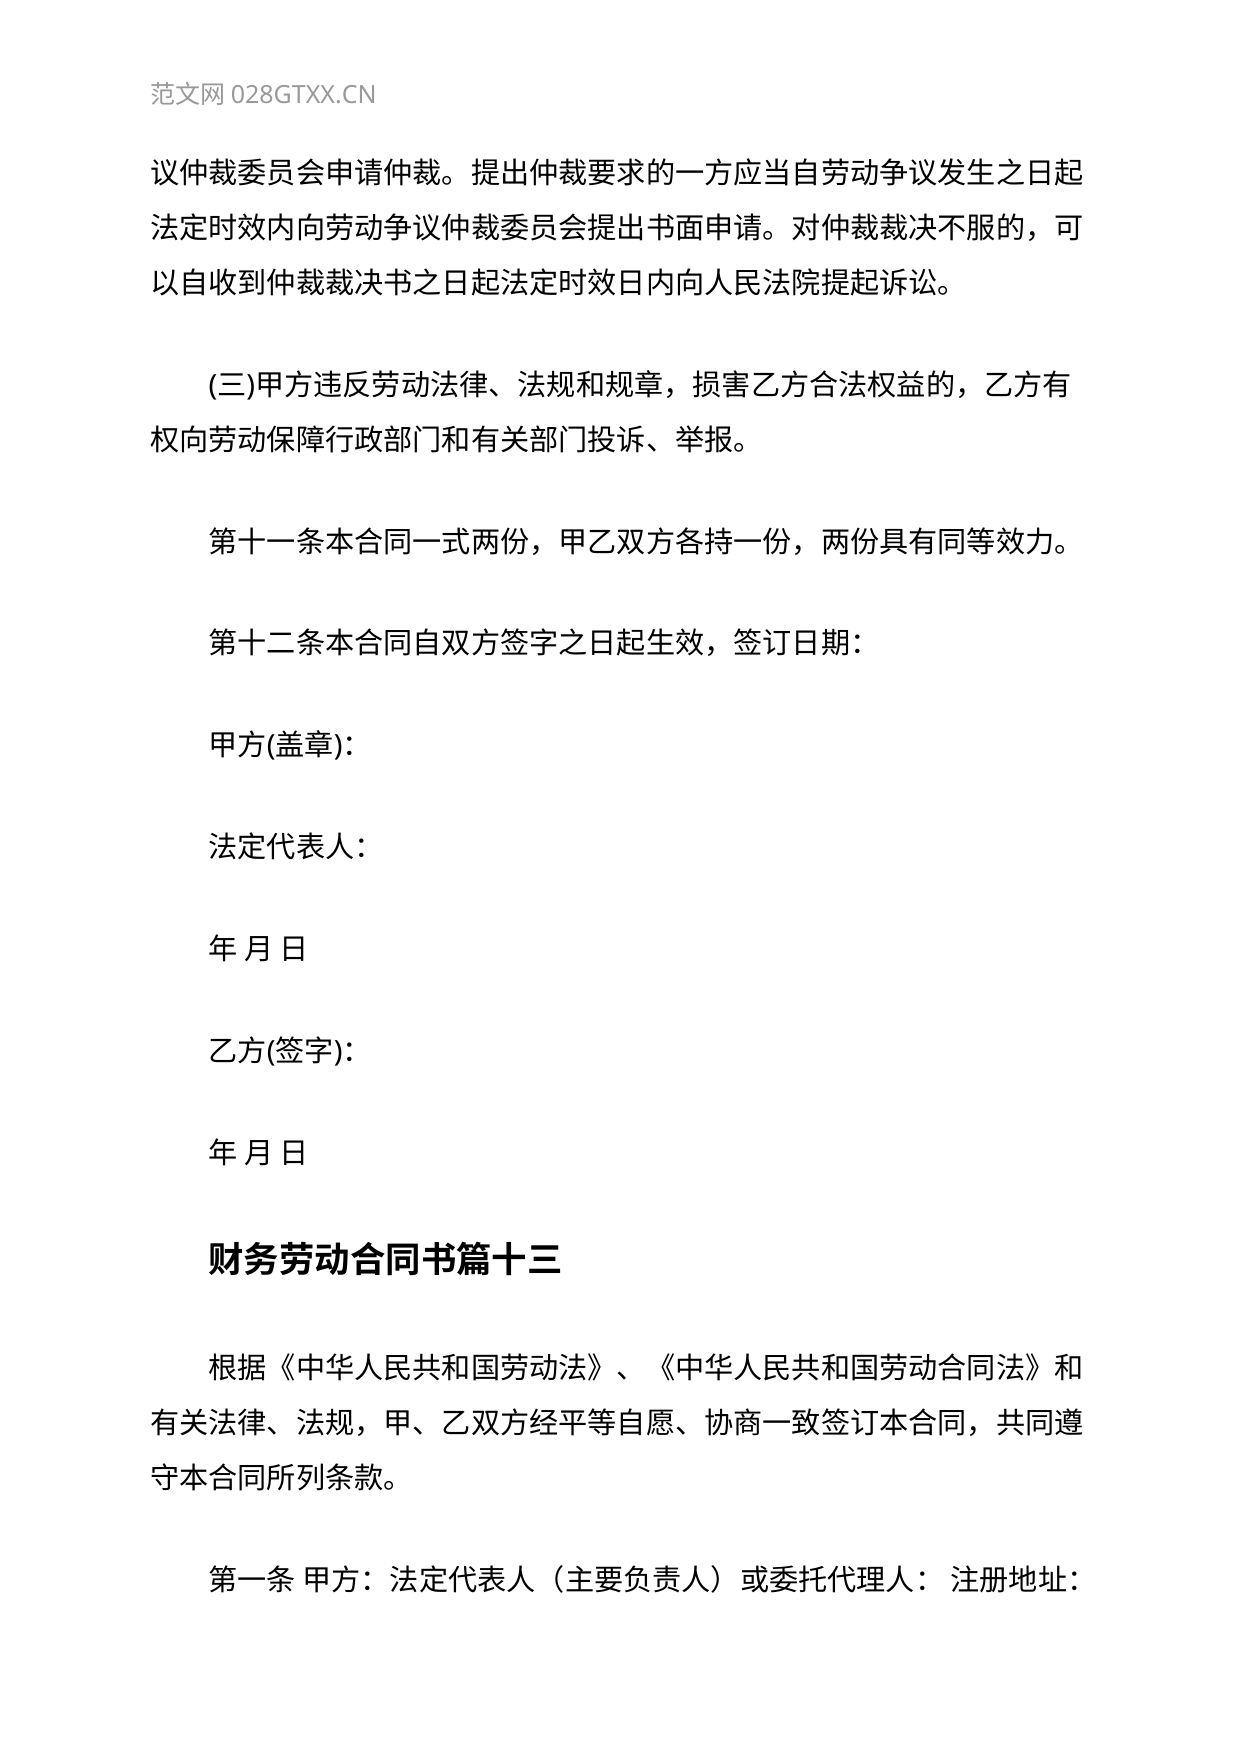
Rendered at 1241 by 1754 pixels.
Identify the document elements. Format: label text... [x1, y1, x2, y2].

text 财务劳动合同书篇十三 [150, 1231, 1090, 1282]
text 年 月 日 [150, 1129, 1090, 1172]
text 根据《中华人民共和国劳动法》、《中华人民共和国劳动合同法》和有关法律、法规，甲、乙双方经平等自愿、协商一致签订本合同，共同遵守本合同所列条款。 [150, 1344, 1090, 1497]
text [150, 150, 1090, 302]
text 法定代表人： [150, 824, 1090, 866]
text 甲方(盖章)： [150, 722, 1090, 764]
text 第十一条本合同一式两份，甲乙双方各持一份，两份具有同等效力。 [150, 518, 1090, 561]
text 年 月 日 [150, 926, 1090, 968]
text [150, 1556, 1090, 1598]
text 乙方(签字)： [150, 1027, 1090, 1070]
text (三)甲方违反劳动法律、法规和规章，损害乙方合法权益的，乙方有权向劳动保障行政部门和有关部门投诉、举报。 [150, 362, 1090, 459]
text 第十二条本合同自双方签字之日起生效，签订日期： [150, 620, 1090, 662]
